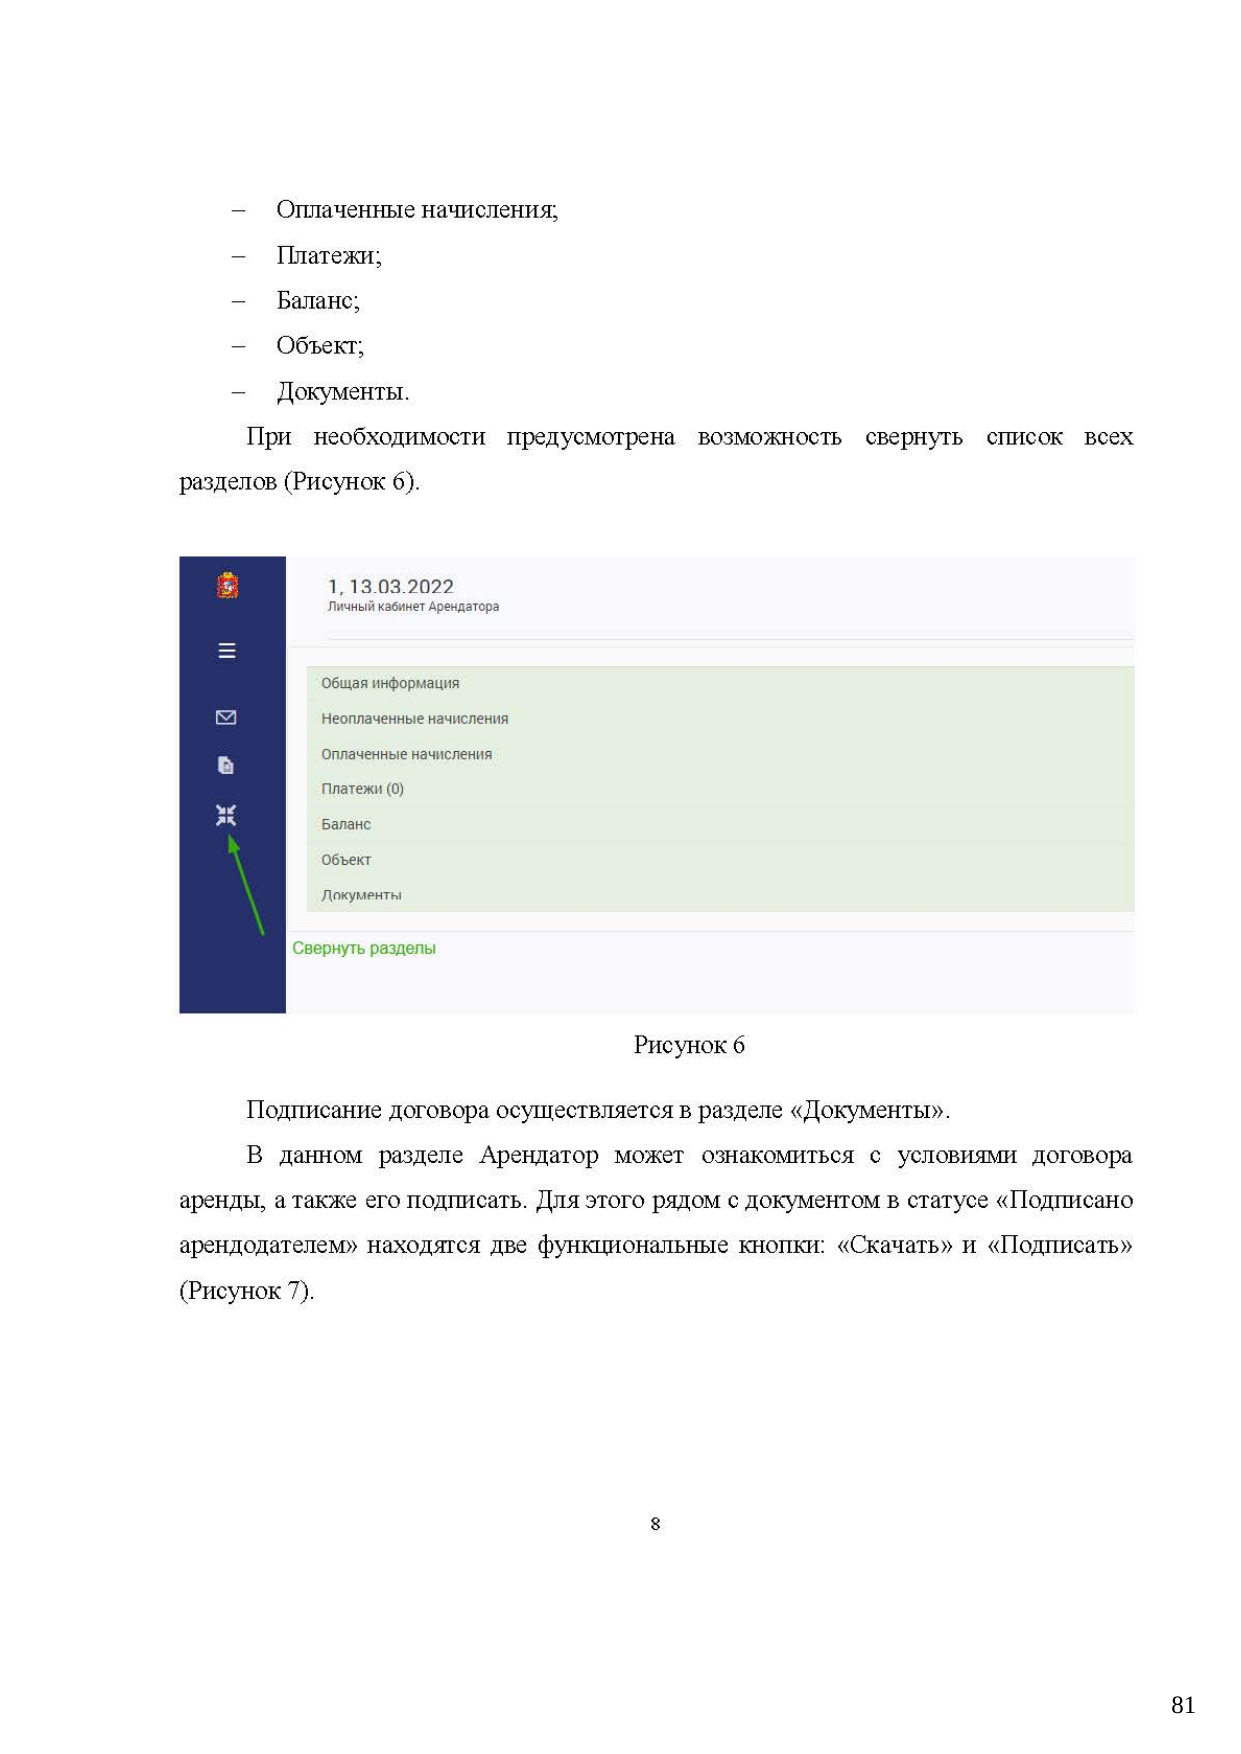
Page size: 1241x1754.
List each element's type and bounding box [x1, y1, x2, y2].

picture [73, 88, 1187, 1666]
